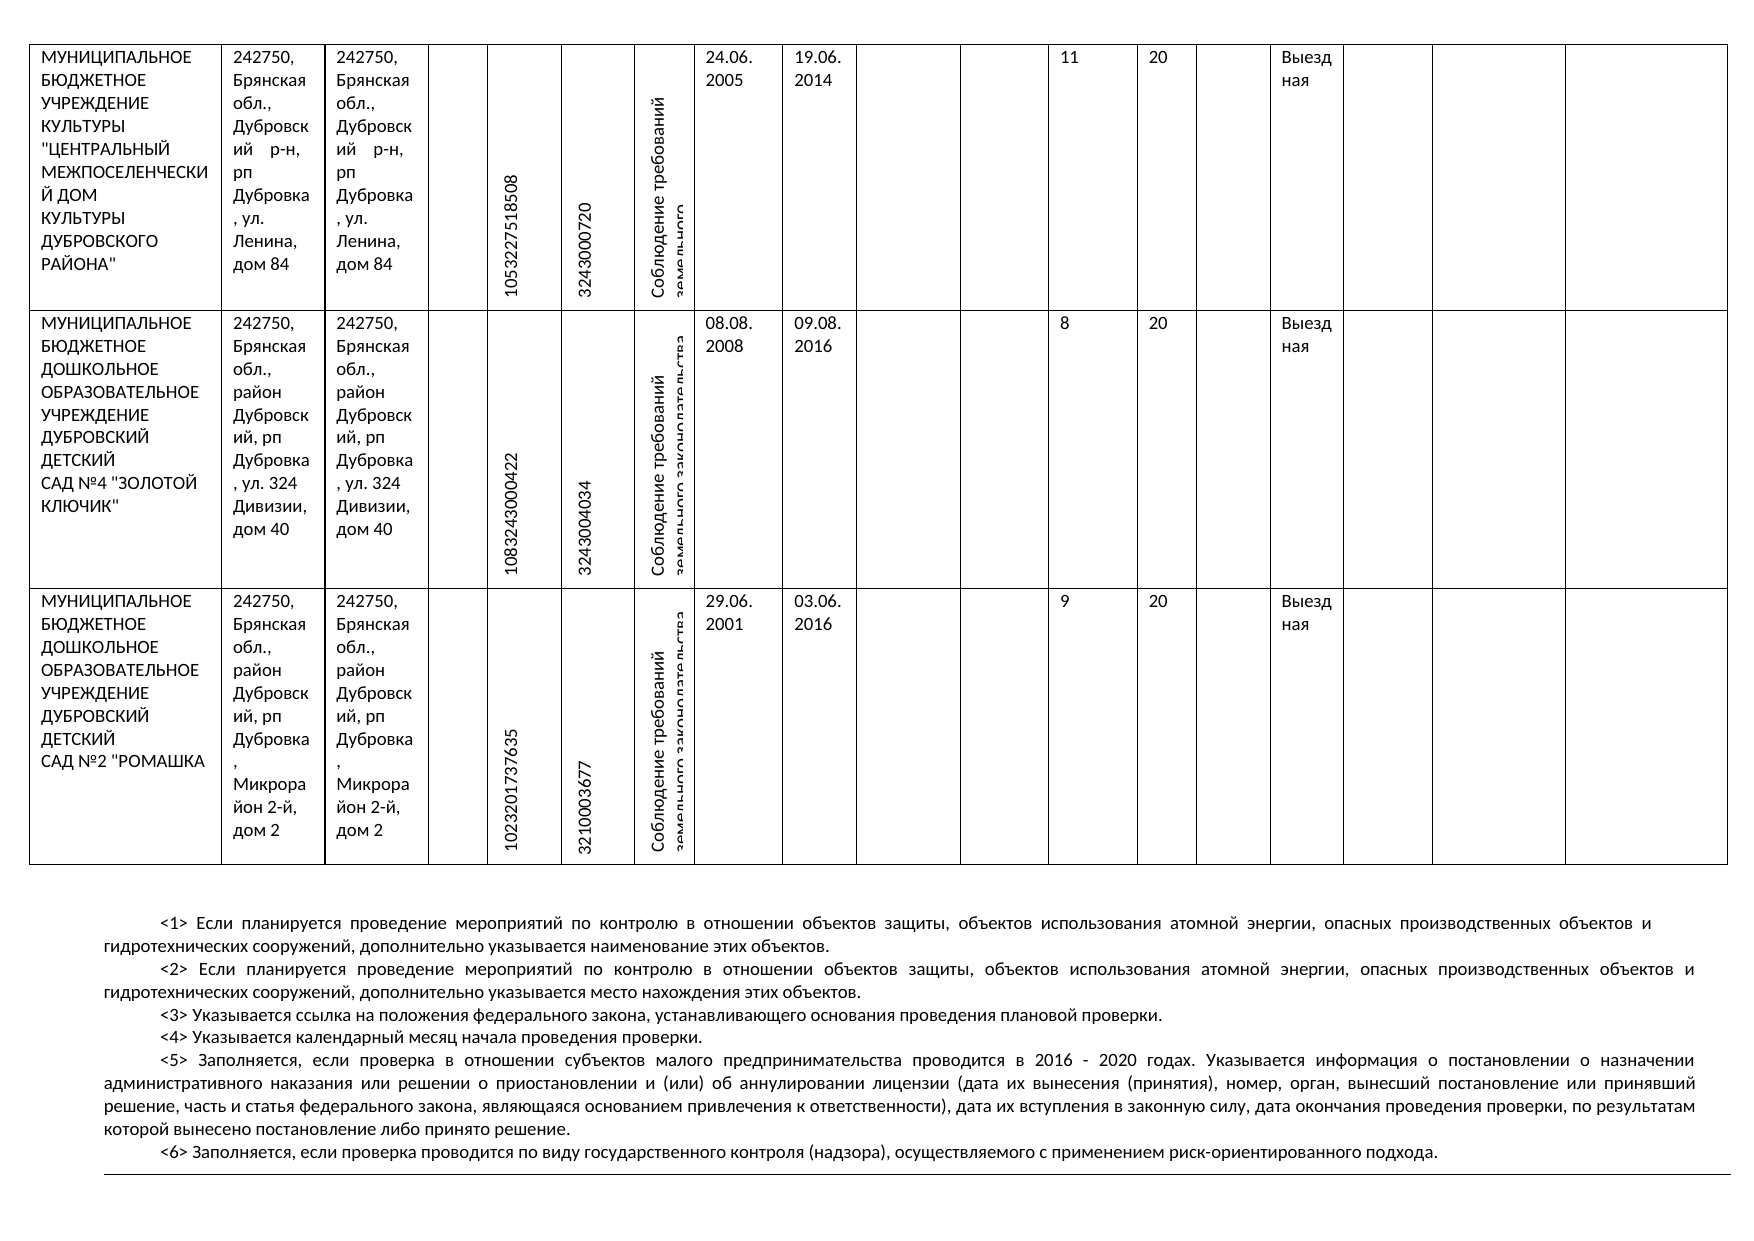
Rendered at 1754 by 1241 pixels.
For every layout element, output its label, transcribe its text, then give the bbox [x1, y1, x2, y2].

table_cell [961, 45, 1048, 310]
table_cell 09.08.2016 [783, 311, 856, 588]
table_cell [429, 311, 487, 588]
table_cell 242750, Брянская обл., район Дубровский, рп Дубровка, ул. 324 Дивизии, дом 40 [222, 311, 324, 588]
table_cell Соблюдение требований земельного законодательства [635, 589, 694, 864]
table_cell 3210003677 [562, 589, 634, 864]
table_cell [1433, 311, 1565, 588]
table_cell [1566, 45, 1727, 310]
table_cell 19.06.2014 [783, 45, 856, 310]
table_cell [857, 45, 960, 310]
table_cell 20 [1138, 45, 1196, 310]
table_cell 8 [1049, 311, 1137, 588]
table_cell 24.06. 2005 [695, 45, 782, 310]
table_cell [857, 589, 960, 864]
table_cell Выездная [1271, 45, 1343, 310]
table_cell 9 [1049, 589, 1137, 864]
table_cell 1023201737635 [488, 589, 561, 864]
table_cell [961, 311, 1048, 588]
table_cell Выездная [1271, 589, 1343, 864]
table_cell 242750, Брянская обл., Дубровский р-н, рп Дубровка, ул. Ленина, дом 84 [326, 45, 428, 310]
table_cell МУНИЦИПАЛЬНОЕ БЮДЖЕТНОЕ ДОШКОЛЬНОЕ ОБРАЗОВАТЕЛЬНОЕ УЧРЕЖДЕНИЕ ДУБРОВСКИЙ ДЕТСКИЙ САД №2 "РОМАШКА [30, 589, 221, 864]
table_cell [635, 45, 694, 310]
table_cell Выездная [1271, 311, 1343, 588]
table_cell [1433, 45, 1565, 310]
table_cell 3243004034 [562, 311, 634, 588]
table_cell [1344, 45, 1432, 310]
table_cell [1344, 311, 1432, 588]
table_cell 242750, Брянская обл., район Дубровский, рп Дубровка, Микрорайон 2-й, дом 2 [222, 589, 324, 864]
table_cell 29.06. 2001 [695, 589, 782, 864]
table_cell МУНИЦИПАЛЬНОЕ БЮДЖЕТНОЕ ДОШКОЛЬНОЕ ОБРАЗОВАТЕЛЬНОЕ УЧРЕЖДЕНИЕ ДУБРОВСКИЙ ДЕТСКИЙ САД №4 "ЗОЛОТОЙ КЛЮЧИК" [30, 311, 221, 588]
table_cell 1083243000422 [488, 311, 561, 588]
table_cell [1197, 45, 1270, 310]
table_cell [857, 311, 960, 588]
table_cell [1344, 589, 1432, 864]
text <6> Заполняется, если проверка проводится по виду государственного контроля (надзора), осуществляемого с применением риск-ориентированного подхода. [103, 1140, 1698, 1163]
table_cell 20 [1138, 311, 1196, 588]
text <2> Если планируется проведение мероприятий по контролю в отношении объектов защиты, объектов использования атомной энергии, опасных производственных объектов и гидротехнических сооружений, дополнительно указывается место нахождения этих объектов. [103, 957, 1698, 1003]
table_cell 242750, Брянская обл., район Дубровский, рп Дубровка, ул. 324 Дивизии, дом 40 [326, 311, 428, 588]
text <3> Указывается ссылка на положения федерального закона, устанавливающего основания проведения плановой проверки. [103, 1003, 1698, 1026]
table_cell [429, 45, 487, 310]
table_cell [429, 589, 487, 864]
text <1> Если планируется проведение мероприятий по контролю в отношении объектов защиты, объектов использования атомной энергии, опасных производственных объектов и гидротехнических сооружений, дополнительно указывается наименование этих объектов. [103, 911, 1654, 957]
table_cell 03.06.2016 [783, 589, 856, 864]
table_cell [1566, 589, 1727, 864]
table_cell [961, 589, 1048, 864]
table_cell МУНИЦИПАЛЬНОЕ БЮДЖЕТНОЕ УЧРЕЖДЕНИЕ КУЛЬТУРЫ "ЦЕНТРАЛЬНЫЙ МЕЖПОСЕЛЕНЧЕСКИЙ ДОМ КУЛЬТУРЫ ДУБРОВСКОГО РАЙОНА" [30, 45, 221, 310]
table_cell 242750, Брянская обл., район Дубровский, рп Дубровка, Микрорайон 2-й, дом 2 [326, 589, 428, 864]
table_cell [1197, 311, 1270, 588]
table_cell [1433, 589, 1565, 864]
table_cell 20 [1138, 589, 1196, 864]
table_cell 1053227518508 [488, 45, 561, 310]
table_cell 242750, Брянская обл., Дубровский р-н, рп Дубровка, ул. Ленина, дом 84 [222, 45, 324, 310]
table_cell Соблюдение требований земельного законодательства [635, 311, 694, 588]
table_cell 11 [1049, 45, 1137, 310]
text <5> Заполняется, если проверка в отношении субъектов малого предпринимательства проводится в 2016 - 2020 годах. Указывается информация о постановлении о назначении административного наказания или решении о приостановлении и (или) об аннулировании лицензии (дата их вынесения (принятия), номер, орган, вынесший постановление или принявший решение, часть и статья федерального закона, являющаяся основанием привлечения к ответственности), дата их вступления в законную силу, дата окончания проведения проверки, по результатам которой вынесено постановление либо принято решение. [103, 1048, 1698, 1140]
table_cell [1197, 589, 1270, 864]
table_cell [1566, 311, 1727, 588]
table_cell 3243000720 [562, 45, 634, 310]
text <4> Указывается календарный месяц начала проведения проверки. [103, 1026, 1698, 1048]
table_cell 08.08. 2008 [695, 311, 782, 588]
